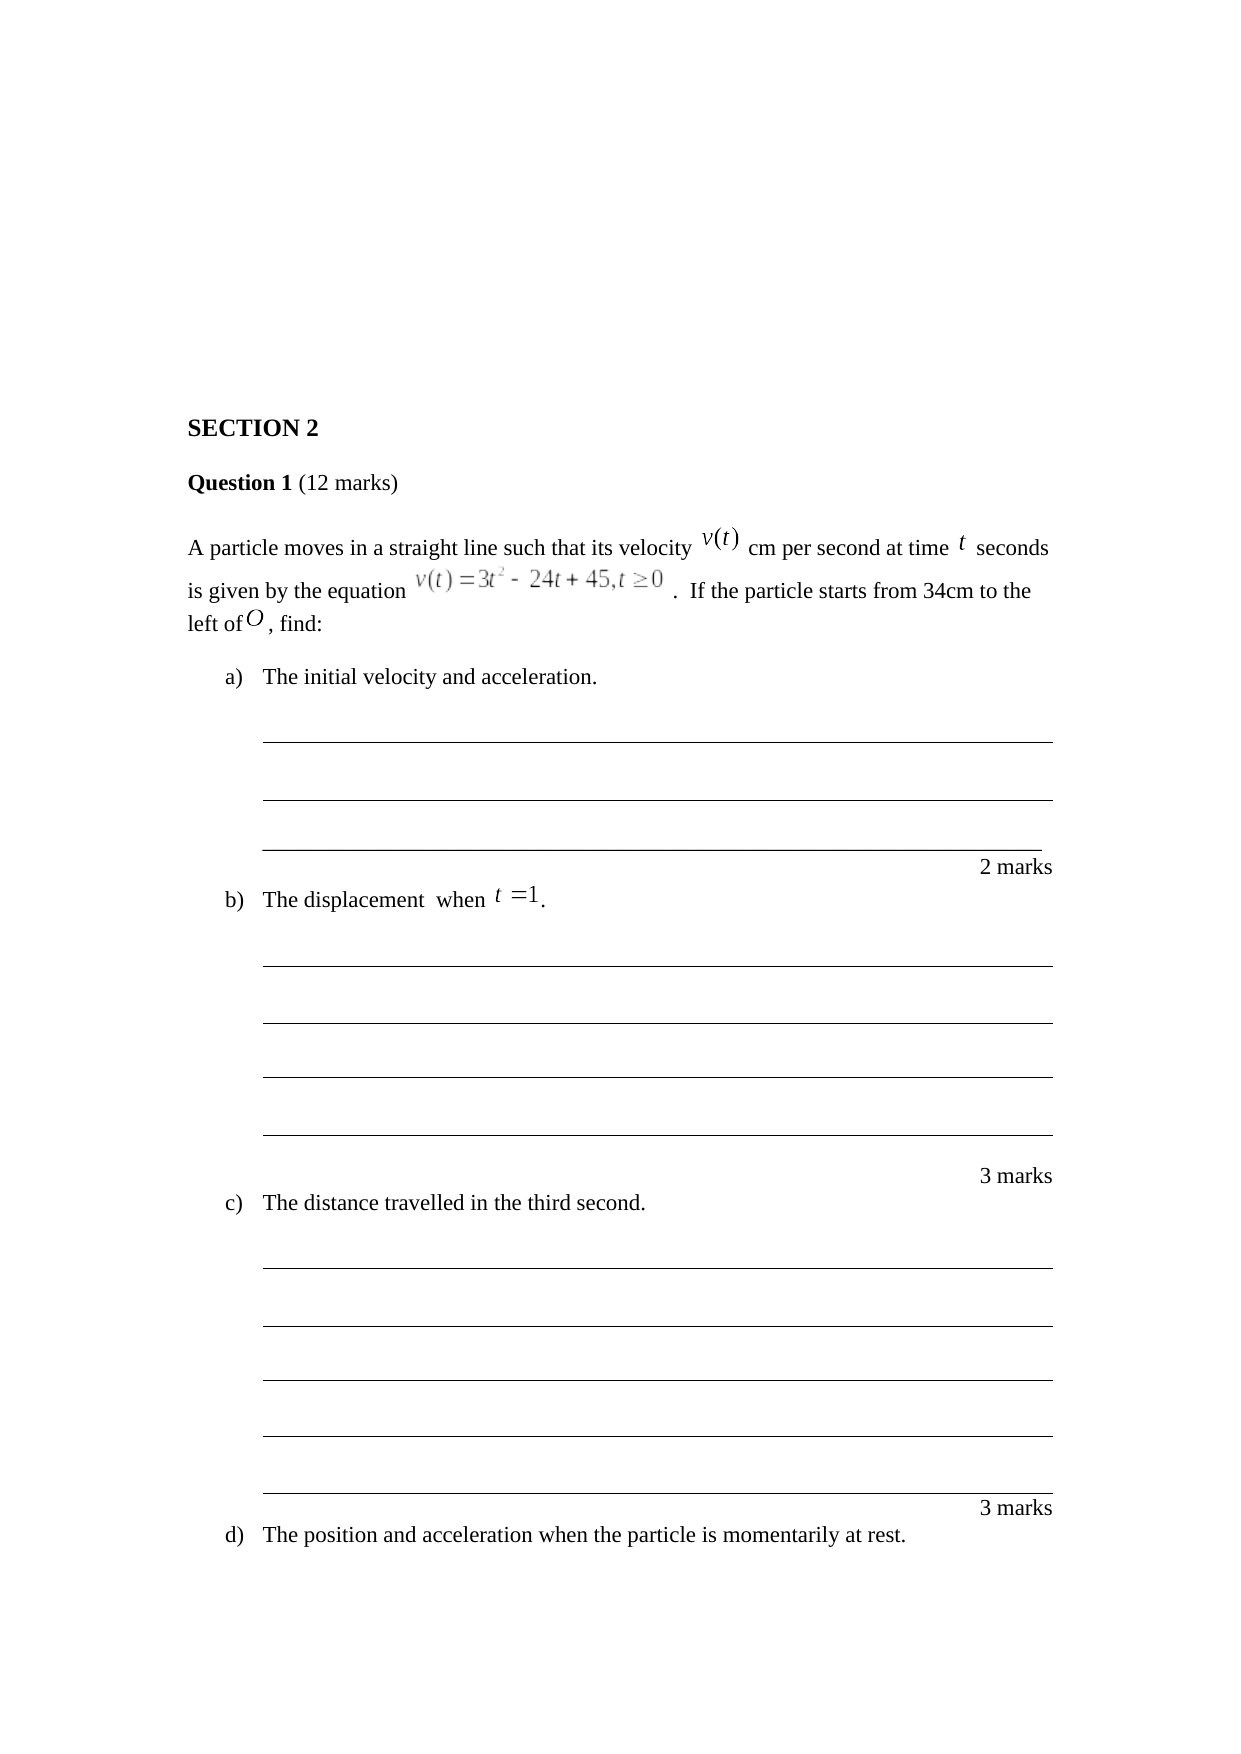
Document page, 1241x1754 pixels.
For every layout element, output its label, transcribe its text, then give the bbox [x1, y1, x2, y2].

list The initial velocity and acceleration. [225, 663, 1053, 689]
list The distance travelled in the third second. [225, 1189, 1053, 1215]
text ____________________________________________________________________ [262, 827, 1053, 853]
text Question 1 (12 marks) [187, 469, 1053, 495]
text 3 marks [187, 1494, 1053, 1521]
text 3 marks [187, 1163, 1053, 1189]
list The displacement when . [225, 880, 1053, 913]
list The position and acceleration when the particle is momentarily at rest. [225, 1521, 1053, 1547]
text A particle moves in a straight line such that its velocity cm per second at time seconds is given by the equation . If the particle starts from 34cm to the left of, find: [187, 521, 1053, 636]
text 2 marks [187, 853, 1053, 880]
text SECTION 2 [187, 413, 1053, 442]
